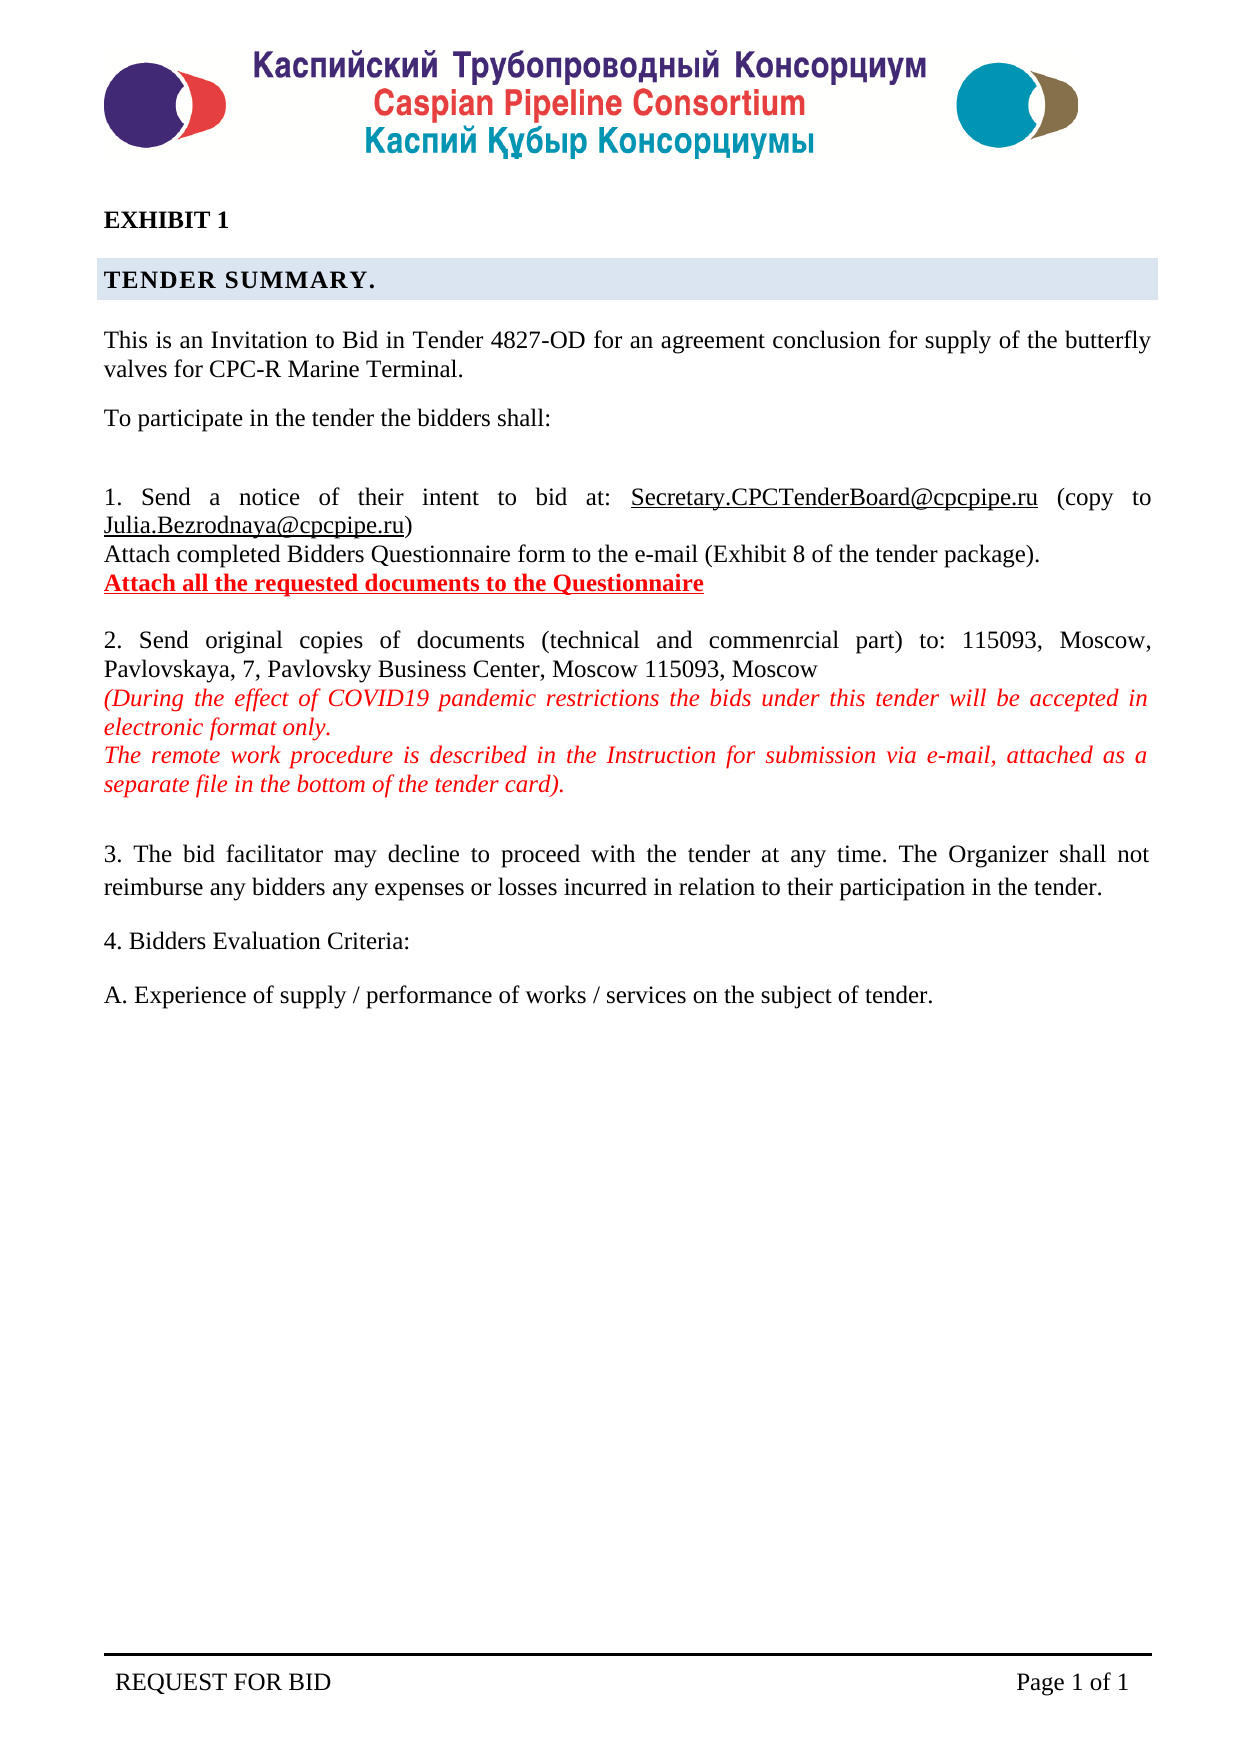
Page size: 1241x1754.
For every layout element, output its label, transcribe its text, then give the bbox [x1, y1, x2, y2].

text Attach all the requested documents to the Questionnaire [103, 568, 1152, 597]
text 4. Bidders Evaluation Criteria: [103, 926, 1152, 955]
text 1. Send a notice of their intent to bid at: Secretary.CPCTenderBoard@cpcpipe.ru (copy to Julia.Bezrodnaya@cpcpipe.ru) [103, 482, 1152, 539]
text A. Experience of supply / performance of works / services on the subject of tender. [103, 980, 1152, 1008]
subtitle Tender Summary. [104, 265, 1152, 293]
text 3. The bid facilitator may decline to proceed with the tender at any time. The Organizer shall not reimburse any bidders any expenses or losses incurred in relation to their participation in the tender. [103, 839, 1152, 901]
text EXHIBIT 1 [103, 205, 1152, 233]
text (During the effect of COVID19 pandemic restrictions the bids under this tender will be accepted in electronic format only. [103, 683, 1152, 740]
text Attach completed Bidders Questionnaire form to the e-mail (Exhibit 8 of the tender package). [103, 539, 1152, 568]
text 2. Send original copies of documents (technical and commenrcial part) to: 115093, Moscow, Pavlovskaya, 7, Pavlovsky Business Center, Moscow 115093, Moscow [103, 625, 1152, 683]
text To participate in the tender the bidders shall: [103, 403, 1152, 432]
text The remote work procedure is described in the Instruction for submission via e-mail, attached as a separate file in the bottom of the tender card). [103, 740, 1152, 798]
text This is an Invitation to Bid in Tender 4827-OD for an agreement conclusion for supply of the butterfly valves for CPC-R Marine Terminal. [103, 325, 1152, 382]
